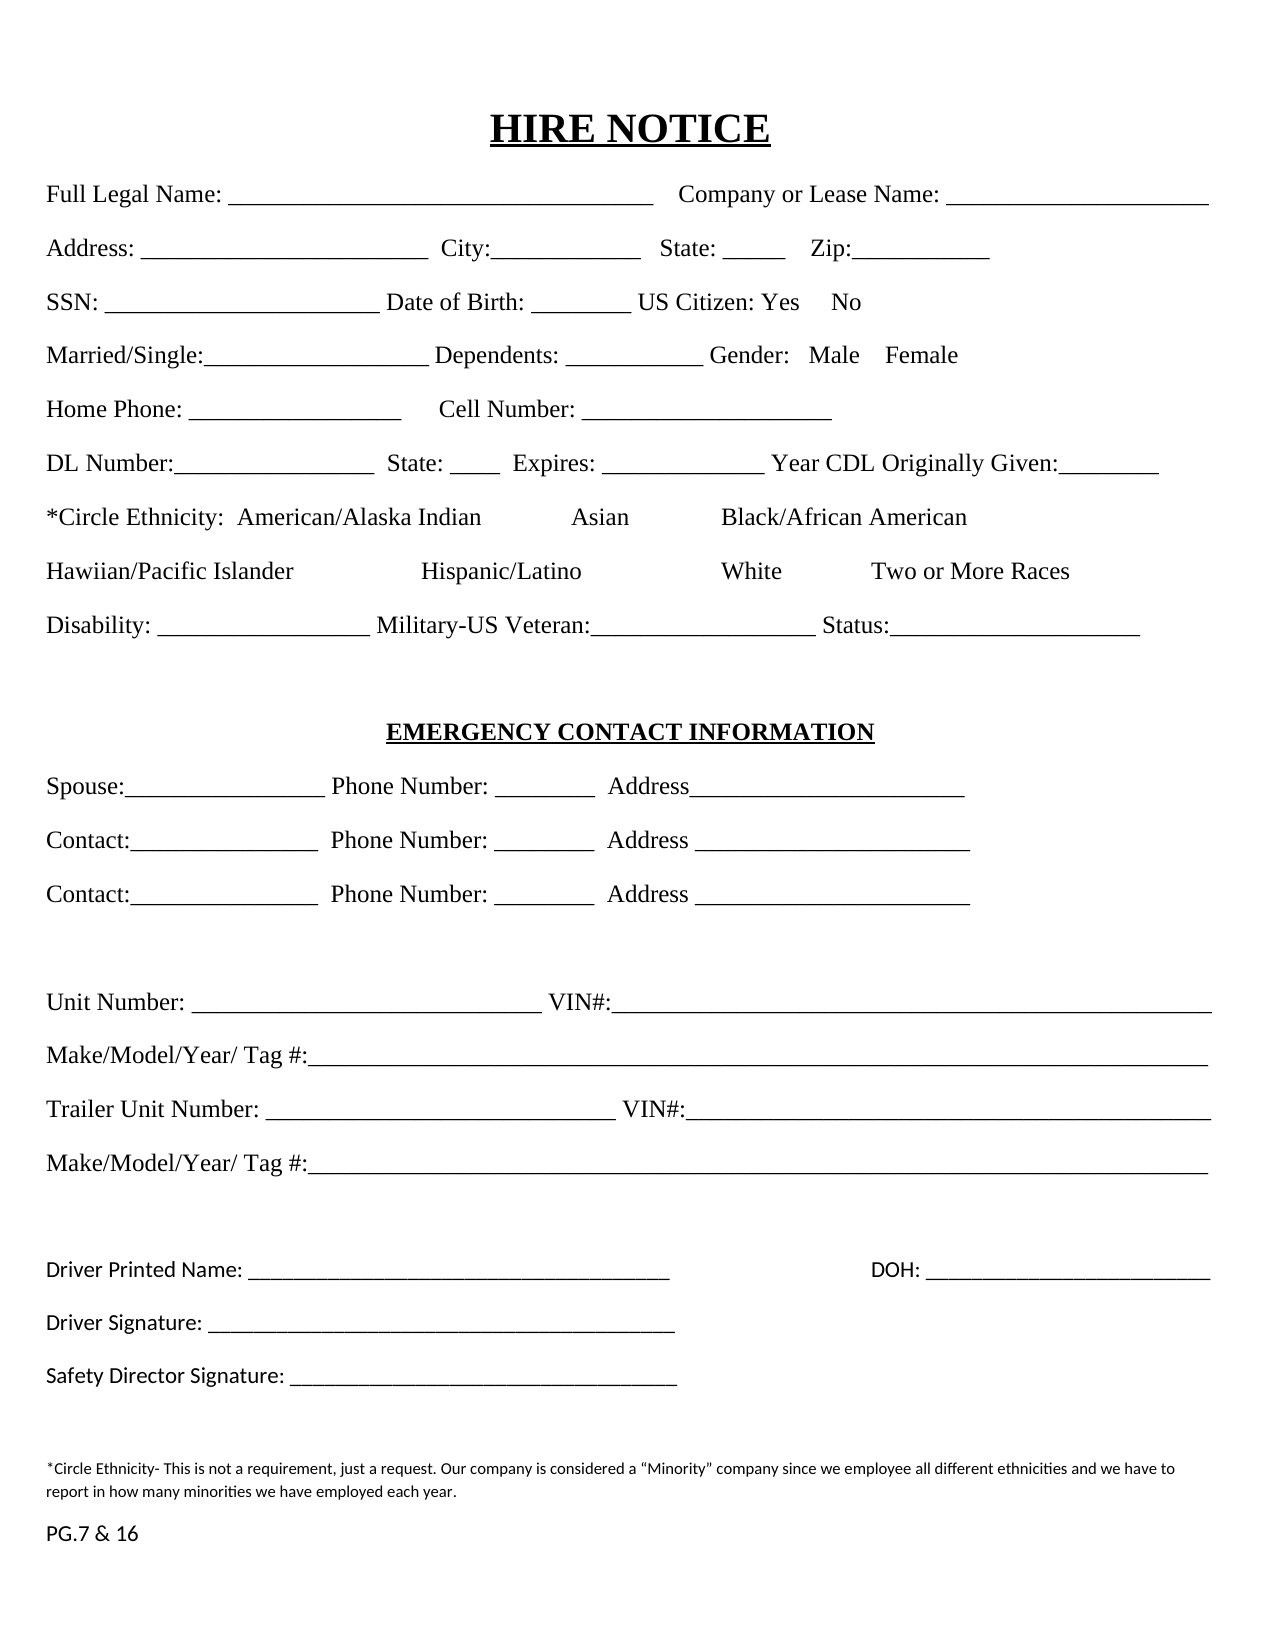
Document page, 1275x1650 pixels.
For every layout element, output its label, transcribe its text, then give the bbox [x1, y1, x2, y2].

text Driver Printed Name: _____________________________________ DOH: _________________________ [46, 1255, 1214, 1283]
text *Circle Ethnicity: American/Alaska Indian Asian Black/African American [46, 502, 1214, 531]
text Make/Model/Year/ Tag #:________________________________________________________________________ [46, 1148, 1214, 1177]
text Contact:_______________ Phone Number: ________ Address ______________________ [46, 825, 1214, 854]
text DL Number:________________ State: ____ Expires: _____________ Year CDL Originally Given:________ [46, 448, 1214, 477]
text Home Phone: _________________ Cell Number: ____________________ [46, 394, 1214, 423]
text Spouse:________________ Phone Number: ________ Address______________________ [46, 771, 1214, 800]
text Safety Director Signature: __________________________________ [46, 1361, 1214, 1389]
text Make/Model/Year/ Tag #:________________________________________________________________________ [46, 1041, 1214, 1069]
text Driver Signature: _________________________________________ [46, 1308, 1214, 1336]
text Full Legal Name: __________________________________ Company or Lease Name: _____________________ [46, 179, 1214, 208]
text SSN: ______________________ Date of Birth: ________ US Citizen: Yes No [46, 287, 1214, 315]
text Married/Single:__________________ Dependents: ___________ Gender: Male Female [46, 341, 1214, 369]
text Contact:_______________ Phone Number: ________ Address ______________________ [46, 879, 1214, 908]
text Trailer Unit Number: ____________________________ VIN#:__________________________________________ [46, 1094, 1214, 1123]
text Hawiian/Pacific Islander Hispanic/Latino White Two or More Races [46, 556, 1214, 585]
text *Circle Ethnicity- This is not a requirement, just a request. Our company is considered a “Minority” company since we employee all different ethnicities and we have to report in how many minorities we have employed each year. [46, 1458, 1214, 1502]
text Disability: _________________ Military-US Veteran:__________________ Status:____________________ [46, 610, 1214, 638]
text Unit Number: ____________________________ VIN#:________________________________________________ [46, 987, 1214, 1016]
text HIRE NOTICE [46, 103, 1214, 151]
text EMERGENCY CONTACT INFORMATION [46, 717, 1214, 746]
text Address: _______________________ City:____________ State: _____ Zip:___________ [46, 233, 1214, 262]
